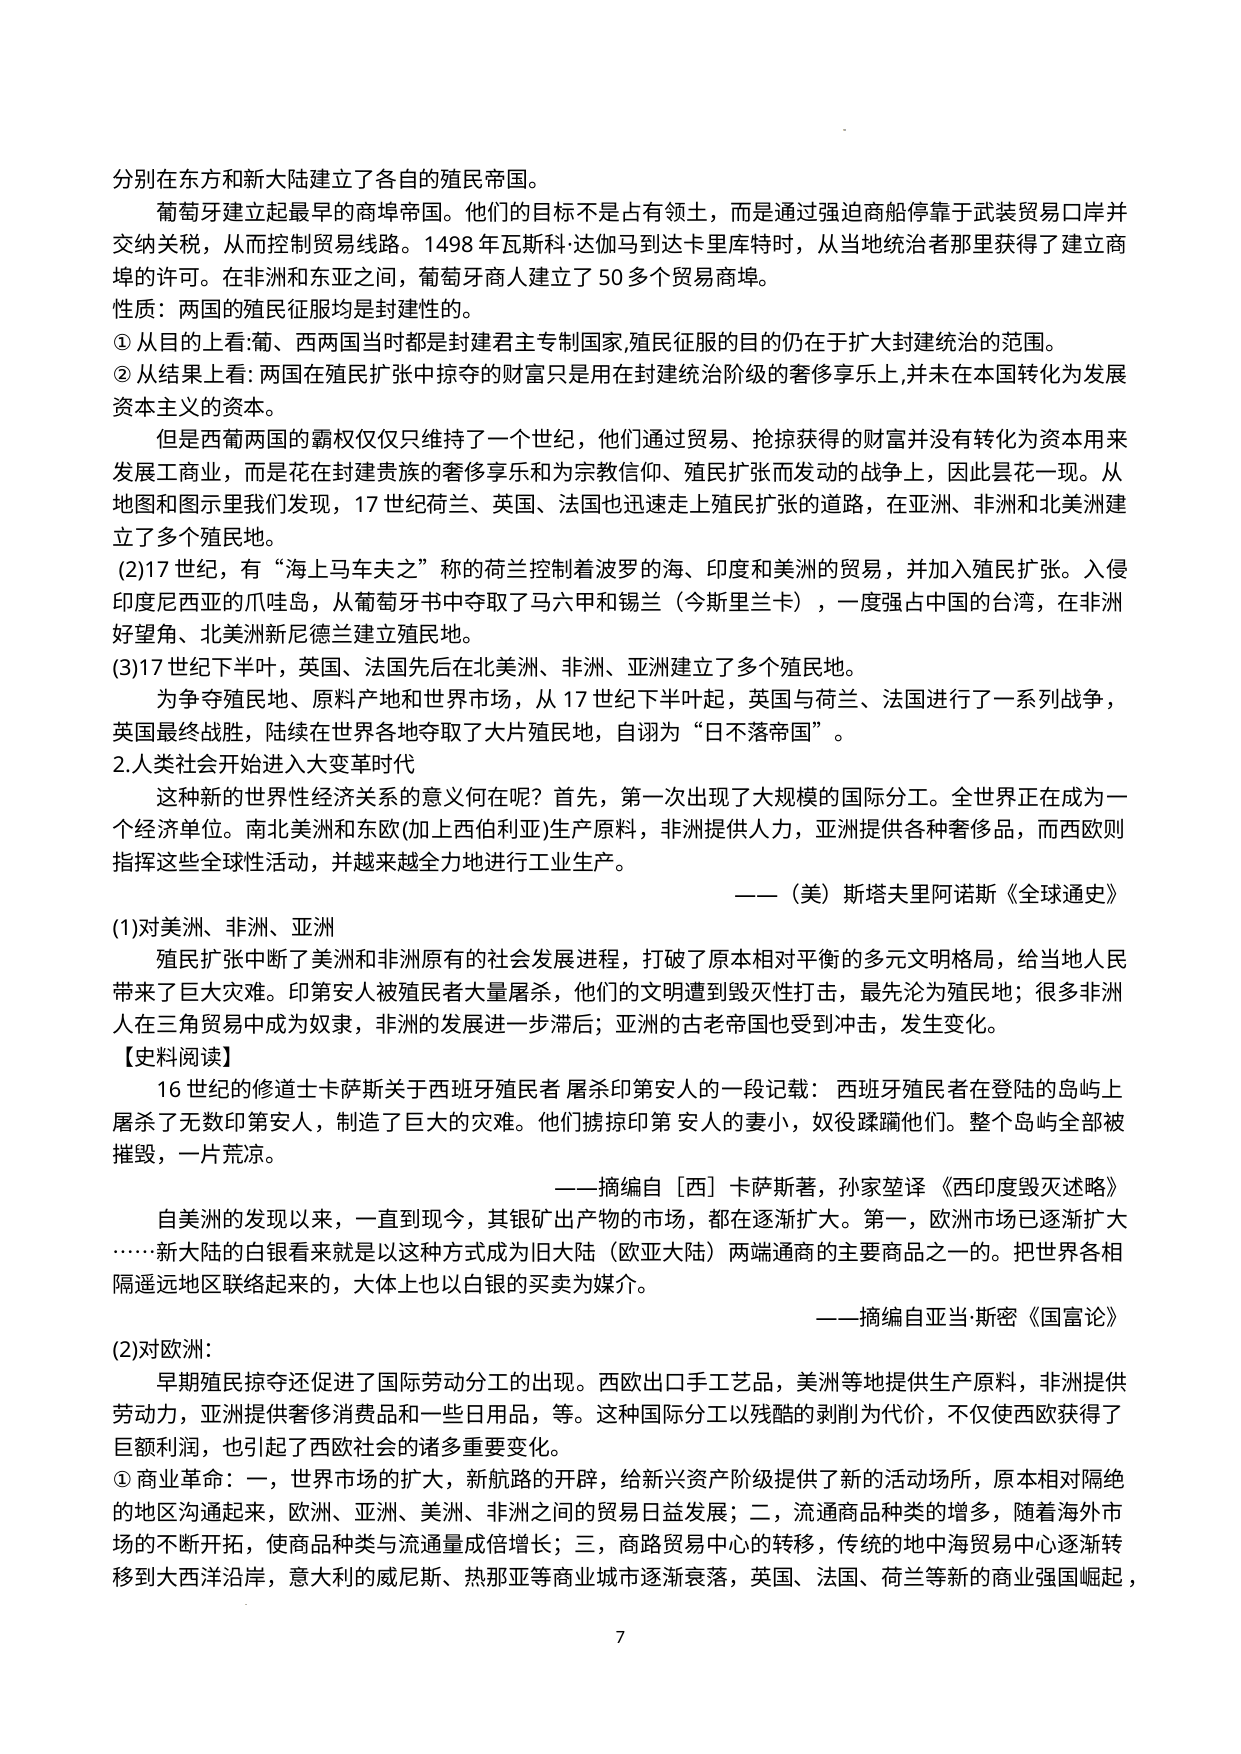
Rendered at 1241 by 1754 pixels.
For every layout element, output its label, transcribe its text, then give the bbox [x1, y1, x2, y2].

text 【史料阅读】 [112, 1039, 1128, 1072]
text (2)17世纪，有“海上马车夫之”称的荷兰控制着波罗的海、印度和美洲的贸易，并加入殖民扩张。入侵印度尼西亚的爪哇岛，从葡萄牙书中夺取了马六甲和锡兰（今斯里兰卡），一度强占中国的台湾，在非洲好望角、北美洲新尼德兰建立殖民地。 [112, 552, 1128, 649]
text ——摘编自亚当·斯密《国富论》 [112, 1299, 1128, 1332]
text 为争夺殖民地、原料产地和世界市场，从17世纪下半叶起，英国与荷兰、法国进行了一系列战争，英国最终战胜，陆续在世界各地夺取了大片殖民地，自诩为“日不落帝国”。 [112, 682, 1128, 747]
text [112, 162, 1128, 194]
text 殖民扩张中断了美洲和非洲原有的社会发展进程，打破了原本相对平衡的多元文明格局，给当地人民带来了巨大灾难。印第安人被殖民者大量屠杀，他们的文明遭到毁灭性打击，最先沦为殖民地；很多非洲人在三角贸易中成为奴隶，非洲的发展进一步滞后；亚洲的古老帝国也受到冲击，发生变化。 [112, 942, 1128, 1039]
text (1)对美洲、非洲、亚洲 [112, 909, 1128, 942]
text 这种新的世界性经济关系的意义何在呢？首先，第一次出现了大规模的国际分工。全世界正在成为一个经济单位。南北美洲和东欧(加上西伯利亚)生产原料，非洲提供人力，亚洲提供各种奢侈品，而西欧则指挥这些全球性活动，并越来越全力地进行工业生产。 [112, 779, 1128, 877]
text ②从结果上看: 两国在殖民扩张中掠夺的财富只是用在封建统治阶级的奢侈享乐上,并未在本国转化为发展资本主义的资本。 [112, 357, 1128, 422]
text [112, 1462, 1128, 1592]
text 早期殖民掠夺还促进了国际劳动分工的出现。西欧出口手工艺品，美洲等地提供生产原料，非洲提供劳动力，亚洲提供奢侈消费品和一些日用品，等。这种国际分工以残酷的剥削为代价，不仅使西欧获得了巨额利润，也引起了西欧社会的诸多重要变化。 [112, 1364, 1128, 1462]
text ——（美）斯塔夫里阿诺斯《全球通史》 [112, 877, 1128, 909]
text 2.人类社会开始进入大变革时代 [112, 747, 1128, 779]
text (3)17世纪下半叶，英国、法国先后在北美洲、非洲、亚洲建立了多个殖民地。 [112, 649, 1128, 682]
text 自美洲的发现以来，一直到现今，其银矿出产物的市场，都在逐渐扩大。第一，欧洲市场已逐渐扩大……新大陆的白银看来就是以这种方式成为旧大陆（欧亚大陆）两端通商的主要商品之一的。把世界各相隔遥远地区联络起来的，大体上也以白银的买卖为媒介。 [112, 1202, 1128, 1299]
text 性质：两国的殖民征服均是封建性的。 [112, 292, 1128, 324]
text 但是西葡两国的霸权仅仅只维持了一个世纪，他们通过贸易、抢掠获得的财富并没有转化为资本用来发展工商业，而是花在封建贵族的奢侈享乐和为宗教信仰、殖民扩张而发动的战争上，因此昙花一现。从地图和图示里我们发现，17世纪荷兰、英国、法国也迅速走上殖民扩张的道路，在亚洲、非洲和北美洲建立了多个殖民地。 [112, 422, 1128, 552]
text ——摘编自［西］卡萨斯著，孙家堃译 《西印度毁灭述略》 [112, 1169, 1128, 1202]
text ①从目的上看:葡、西两国当时都是封建君主专制国家,殖民征服的目的仍在于扩大封建统治的范围。 [112, 324, 1128, 357]
text 16世纪的修道士卡萨斯关于西班牙殖民者 屠杀印第安人的一段记载： 西班牙殖民者在登陆的岛屿上屠杀了无数印第安人，制造了巨大的灾难。他们掳掠印第 安人的妻小，奴役蹂躏他们。整个岛屿全部被 摧毁，一片荒凉。 [112, 1072, 1128, 1169]
text (2)对欧洲： [112, 1332, 1128, 1364]
text 葡萄牙建立起最早的商埠帝国。他们的目标不是占有领土，而是通过强迫商船停靠于武装贸易口岸并交纳关税，从而控制贸易线路。1498年瓦斯科·达伽马到达卡里库特时，从当地统治者那里获得了建立商埠的许可。在非洲和东亚之间，葡萄牙商人建立了50多个贸易商埠。 [112, 194, 1128, 292]
